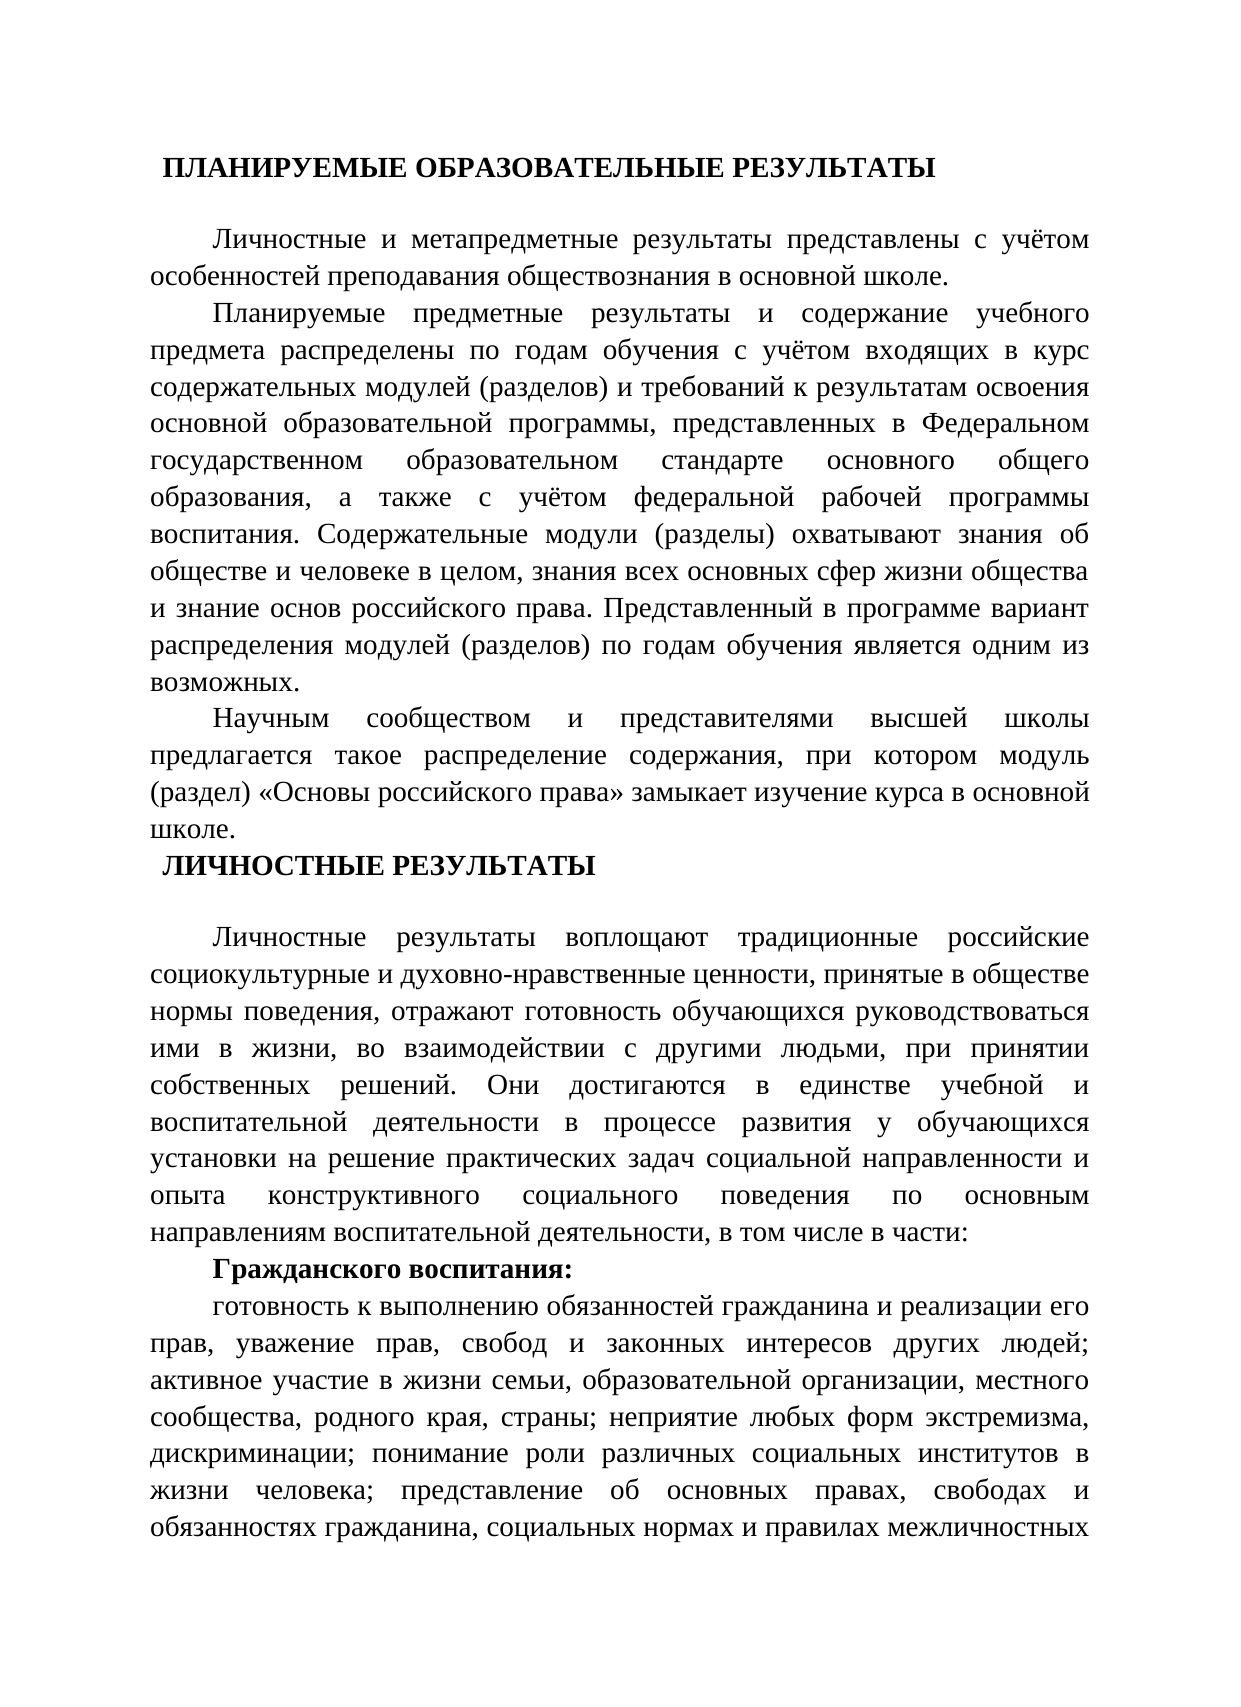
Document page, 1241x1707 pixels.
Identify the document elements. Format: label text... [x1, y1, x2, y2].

text Планируемые предметные результаты и содержание учебного предмета распределены по годам обучения с учётом входящих в курс содержательных модулей (разделов) и требований к результатам освоения основной образовательной программы, представленных в Федеральном государственном образовательном стандарте основного общего образования, а также с учётом федеральной рабочей программы воспитания. Содержательные модули (разделы) охватывают знания об обществе и человеке в целом, знания всех основных сфер жизни общества и знание основ российского права. Представленный в программе вариант распределения модулей (разделов) по годам обучения является одним из возможных. [150, 295, 1090, 697]
text ЛИЧНОСТНЫЕ РЕЗУЛЬТАТЫ [162, 848, 1090, 882]
text Личностные результаты воплощают традиционные российские социокультурные и духовно-нравственные ценности, принятые в обществе нормы поведения, отражают готовность обучающихся руководствоваться ими в жизни, во взаимодействии с другими людьми, при принятии собственных решений. Они достигаются в единстве учебной и воспитательной деятельности в процессе развития у обучающихся установки на решение практических задач социальной направленности и опыта конструктивного социального поведения по основным направлениям воспитательной деятельности, в том числе в части: [150, 919, 1090, 1248]
text Гражданского воспитания: [150, 1251, 1090, 1285]
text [150, 1288, 1090, 1543]
text Научным сообществом и представителями высшей школы предлагается такое распределение содержания, при котором модуль (раздел) «Основы российского права» замыкает изучение курса в основной школе. [150, 701, 1090, 845]
text Личностные и метапредметные результаты представлены с учётом особенностей преподавания обществознания в основной школе. [150, 221, 1090, 292]
text ПЛАНИРУЕМЫЕ ОБРАЗОВАТЕЛЬНЫЕ РЕЗУЛЬТАТЫ [162, 150, 1090, 183]
